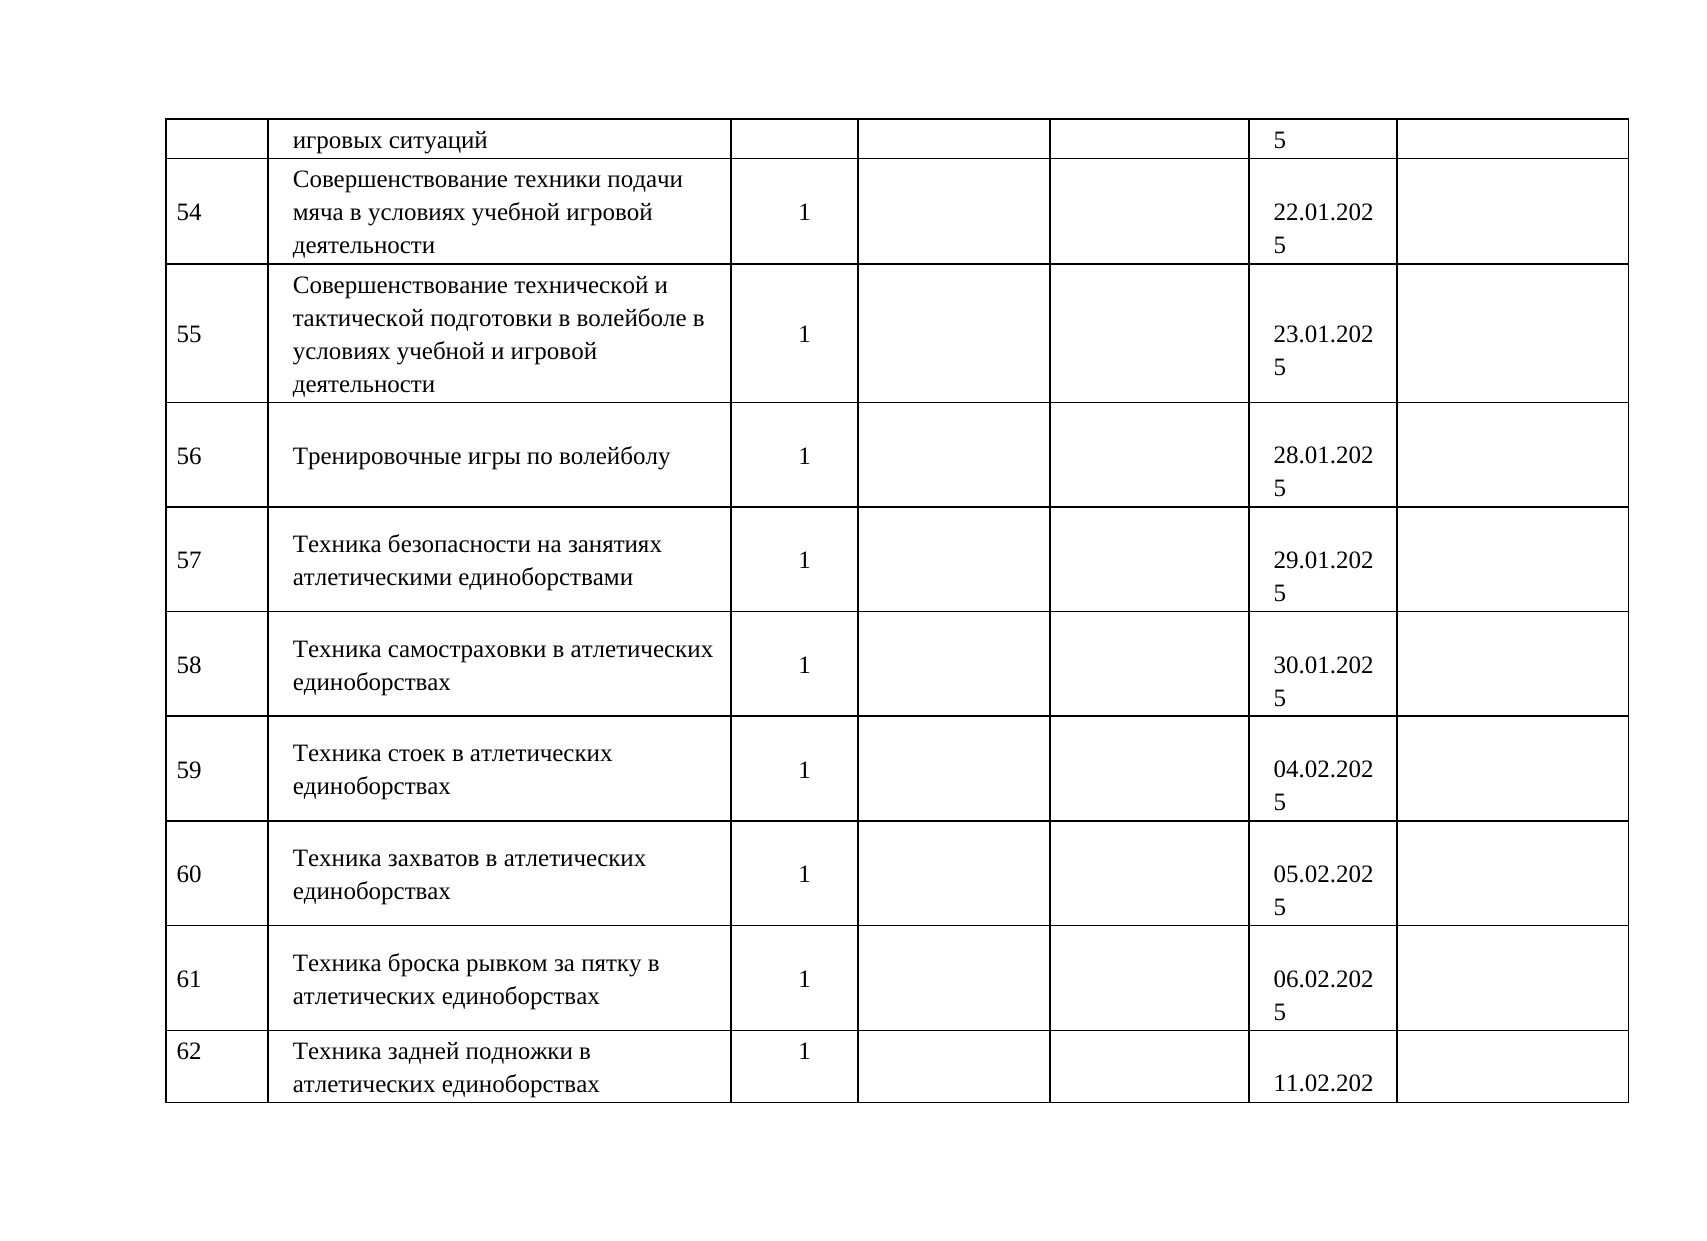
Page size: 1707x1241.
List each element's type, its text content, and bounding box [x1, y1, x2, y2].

table_cell 61 [167, 926, 267, 1029]
table_cell 1 [732, 159, 857, 263]
table_cell 56 [167, 403, 267, 506]
table_cell 22.01.2025 [1250, 159, 1396, 263]
table_cell Совершенствование техники подачи мяча в условиях учебной игровой деятельности [269, 159, 730, 263]
table_cell [1398, 717, 1628, 820]
table_cell [1051, 1031, 1248, 1102]
table_cell 1 [732, 403, 857, 506]
table_cell [1051, 508, 1248, 611]
table_cell [1398, 159, 1628, 263]
table_cell [859, 1031, 1049, 1102]
table_cell 23.01.2025 [1250, 265, 1396, 401]
table_cell Тренировочные игры по волейболу [269, 403, 730, 506]
table_cell [1398, 1031, 1628, 1102]
table_cell 06.02.2025 [1250, 926, 1396, 1029]
table_cell Техника стоек в атлетических единоборствах [269, 717, 730, 820]
table_cell 1 [732, 265, 857, 401]
table_cell [1398, 508, 1628, 611]
table_cell 55 [167, 265, 267, 401]
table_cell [269, 120, 730, 157]
table_cell 58 [167, 612, 267, 715]
table_cell 11.02.2025 [1250, 1031, 1396, 1102]
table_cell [269, 1031, 730, 1102]
table_cell [1051, 403, 1248, 506]
table_cell [1398, 612, 1628, 715]
table_cell [1051, 717, 1248, 820]
table_cell 05.02.2025 [1250, 822, 1396, 925]
table_cell 1 [732, 822, 857, 925]
table_cell [1398, 926, 1628, 1029]
table_cell [1051, 265, 1248, 401]
table_cell 1 [732, 120, 857, 157]
table_cell 30.01.2025 [1250, 612, 1396, 715]
table_cell 53 [167, 120, 267, 157]
table_cell 1 [732, 612, 857, 715]
table_cell [1051, 612, 1248, 715]
table_cell [859, 403, 1049, 506]
table_cell [1051, 926, 1248, 1029]
table_cell [1398, 403, 1628, 506]
table_cell Совершенствование технической и тактической подготовки в волейболе в условиях учебной и игровой деятельности [269, 265, 730, 401]
table_cell 1 [732, 508, 857, 611]
table_cell Техника безопасности на занятиях атлетическими единоборствами [269, 508, 730, 611]
table_cell 29.01.2025 [1250, 508, 1396, 611]
table_cell 1 [732, 717, 857, 820]
table_cell 21.01.2025 [1250, 120, 1396, 157]
table_cell [859, 717, 1049, 820]
table_cell [859, 265, 1049, 401]
table_cell [1051, 159, 1248, 263]
table_cell Техника броска рывком за пятку в атлетических единоборствах [269, 926, 730, 1029]
table_cell [1051, 120, 1248, 157]
table_cell 62 [167, 1031, 267, 1102]
table_cell 1 [732, 926, 857, 1029]
table_cell Техника самостраховки в атлетических единоборствах [269, 612, 730, 715]
table_cell [859, 822, 1049, 925]
table_cell 57 [167, 508, 267, 611]
table_cell 54 [167, 159, 267, 263]
table_cell 1 [732, 1031, 857, 1102]
table_cell Техника захватов в атлетических единоборствах [269, 822, 730, 925]
table_cell [1051, 822, 1248, 925]
table_cell 60 [167, 822, 267, 925]
table_cell [859, 612, 1049, 715]
table_cell [1398, 822, 1628, 925]
table_cell [859, 926, 1049, 1029]
table_cell [859, 120, 1049, 157]
table_cell [859, 508, 1049, 611]
table_cell [1398, 265, 1628, 401]
table_cell 28.01.2025 [1250, 403, 1396, 506]
table_cell 59 [167, 717, 267, 820]
table_cell [859, 159, 1049, 263]
table_cell [1398, 120, 1628, 157]
table_cell 04.02.2025 [1250, 717, 1396, 820]
